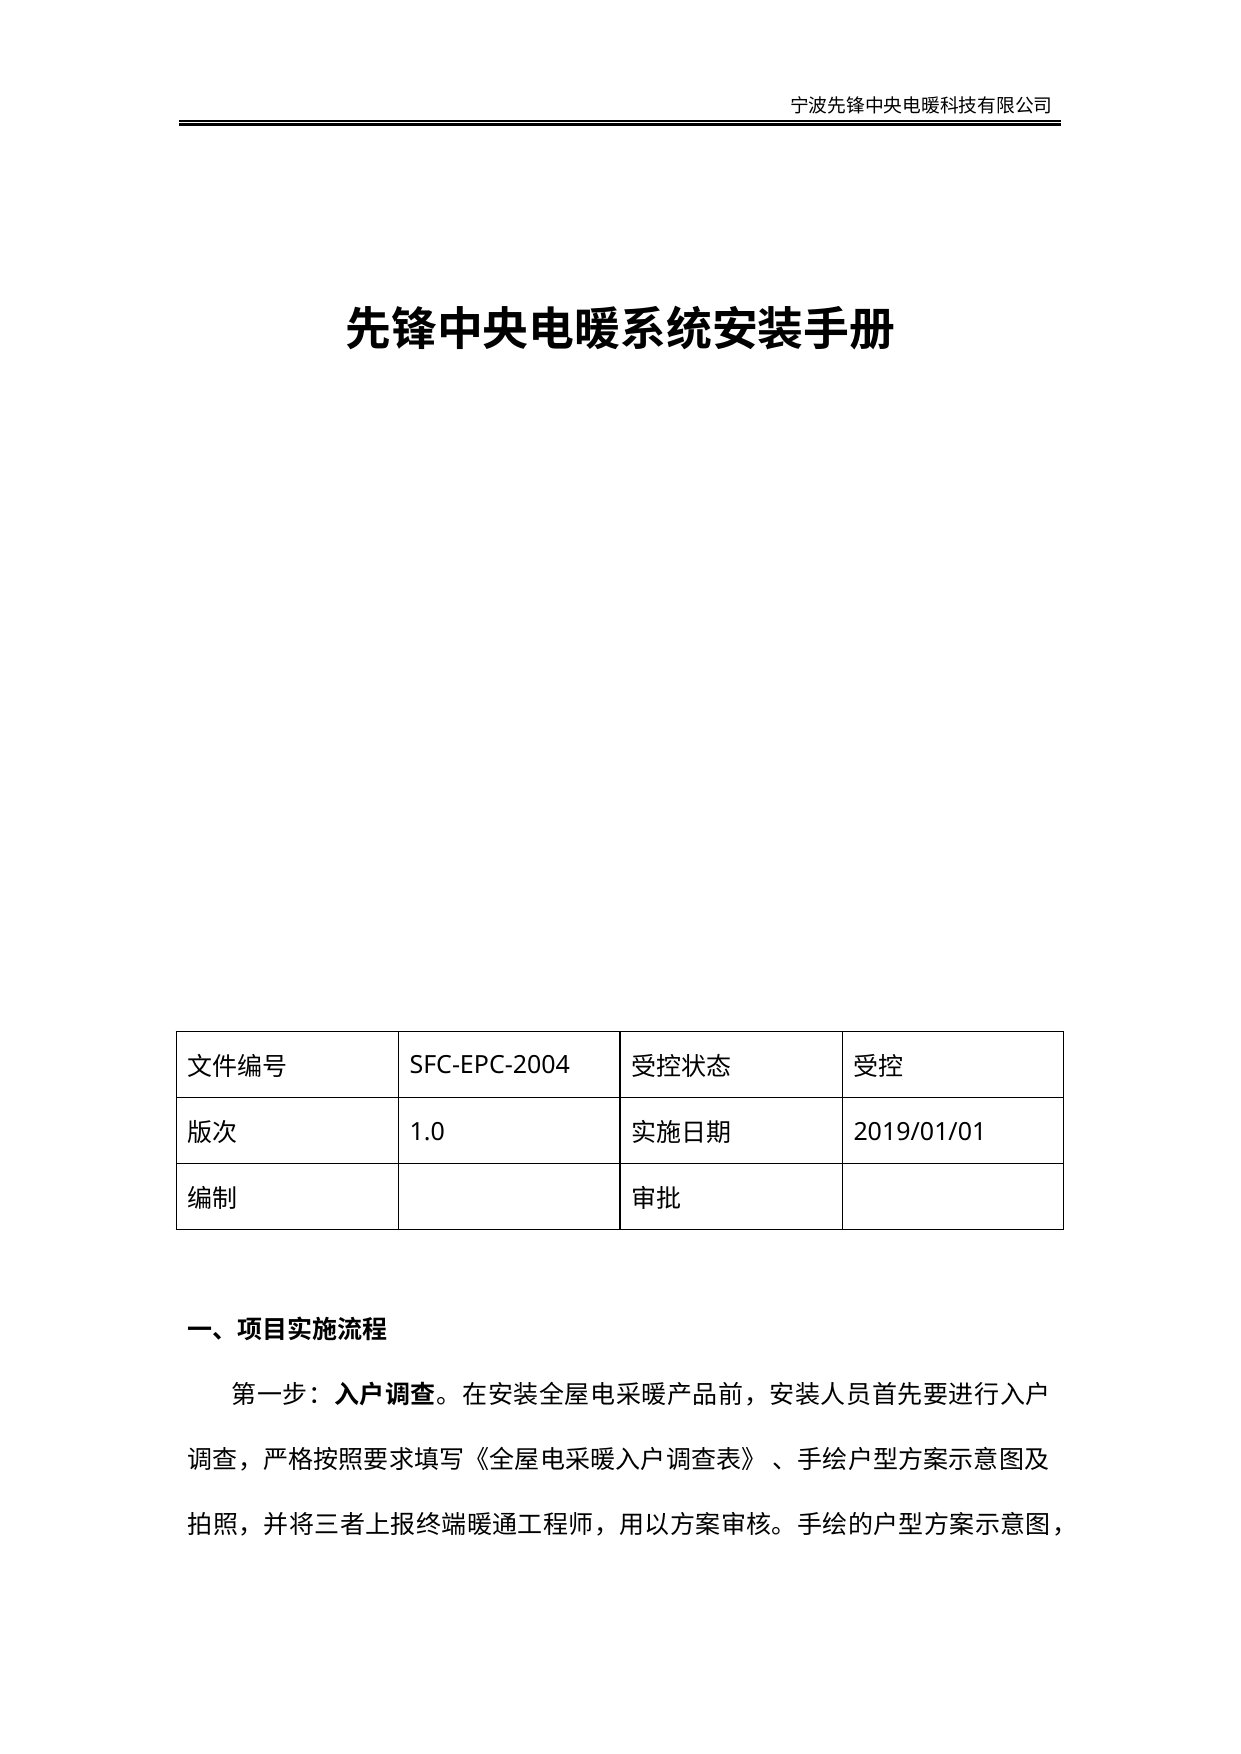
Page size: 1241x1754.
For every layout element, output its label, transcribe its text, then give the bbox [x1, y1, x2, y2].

table_header SFC-EPC-2004 [399, 1032, 619, 1097]
table_header 受控状态 [621, 1032, 842, 1097]
table_cell 编制 [177, 1164, 398, 1229]
table_cell 版次 [177, 1098, 398, 1163]
table_cell 1.0 [399, 1098, 619, 1163]
table_header 文件编号 [177, 1032, 398, 1097]
table_header 受控 [843, 1032, 1063, 1097]
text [187, 1360, 1053, 1555]
table_cell [843, 1164, 1063, 1229]
title 先锋中央电暖系统安装手册 [187, 277, 1053, 374]
table_cell 审批 [621, 1164, 842, 1229]
table_cell 2019/01/01 [843, 1098, 1063, 1163]
table_cell [399, 1164, 619, 1229]
table_cell 实施日期 [621, 1098, 842, 1163]
list 项目实施流程 [187, 1295, 1053, 1360]
